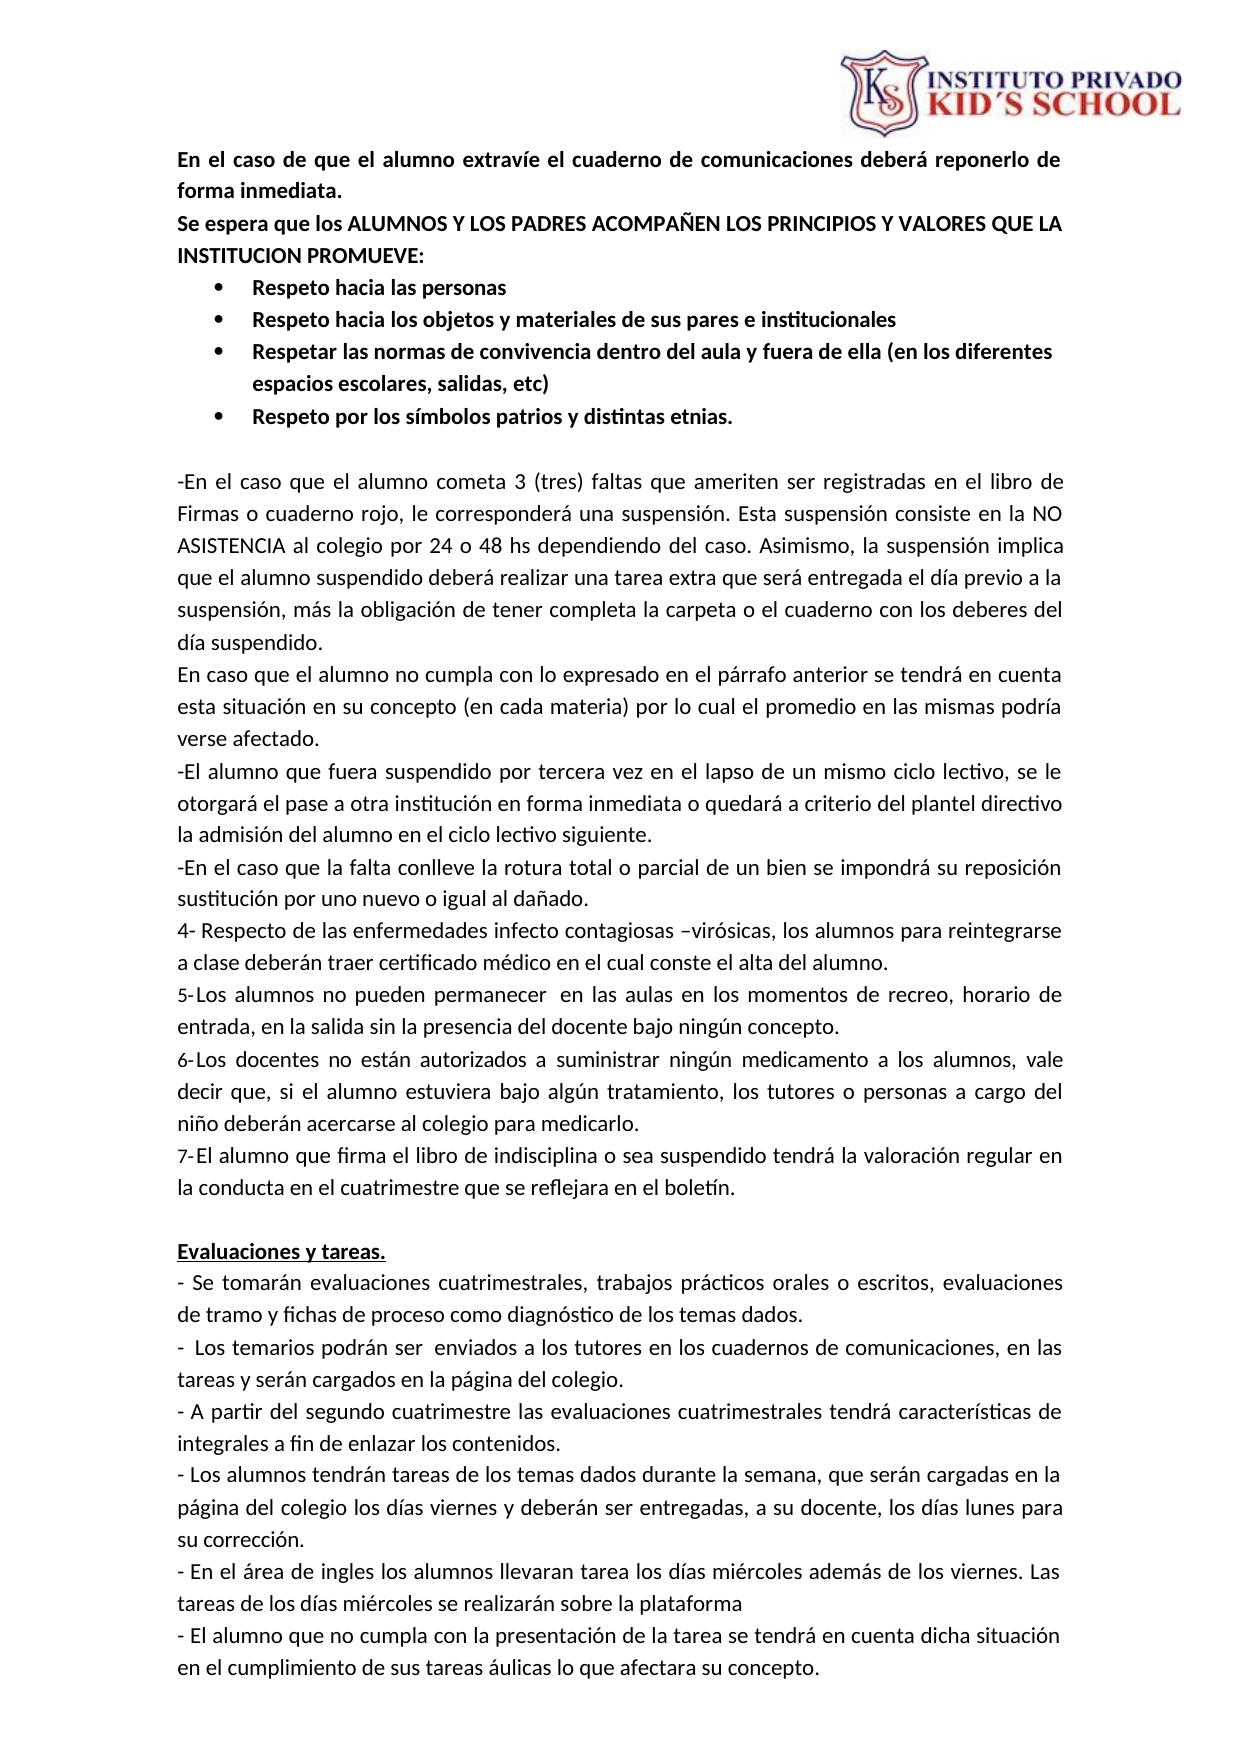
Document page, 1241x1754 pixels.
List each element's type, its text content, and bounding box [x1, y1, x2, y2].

list Los alumnos no pueden permanecer en las aulas en los momentos de recreo, horario de entrada, en la salida sin la presencia del docente bajo ningún concepto. [177, 980, 1063, 1041]
text En caso que el alumno no cumpla con lo expresado en el párrafo anterior se tendrá en cuenta esta situación en su concepto (en cada materia) por lo cual el promedio en las mismas podría verse afectado. [177, 660, 1064, 752]
list En el área de ingles los alumnos llevaran tarea los días miércoles además de los viernes. Las tareas de los días miércoles se realizarán sobre la plataforma [177, 1557, 1062, 1617]
list Los alumnos tendrán tareas de los temas dados durante la semana, que serán cargadas en la página del colegio los días viernes y deberán ser entregadas, a su docente, los días lunes para su corrección. [177, 1460, 1063, 1553]
list Respeto hacia los objetos y materiales de sus pares e institucionales [214, 305, 1078, 333]
text -El alumno que fuera suspendido por tercera vez en el lapso de un mismo ciclo lectivo, se le otorgará el pase a otra institución en forma inmediata o quedará a criterio del plantel directivo la admisión del alumno en el ciclo lectivo siguiente. [177, 757, 1063, 848]
list Los docentes no están autorizados a suministrar ningún medicamento a los alumnos, vale decir que, si el alumno estuviera bajo algún tratamiento, los tutores o personas a cargo del niño deberán acercarse al colegio para medicarlo. [177, 1045, 1064, 1137]
text -En el caso que la falta conlleve la rotura total o parcial de un bien se impondrá su reposición sustitución por uno nuevo o igual al dañado. [177, 853, 1063, 912]
list Los temarios podrán ser enviados a los tutores en los cuadernos de comunicaciones, en las tareas y serán cargados en la página del colegio. [177, 1333, 1063, 1393]
list Respetar las normas de convivencia dentro del aula y fuera de ella (en los diferentes espacios escolares, salidas, etc) [214, 337, 1058, 397]
list Respeto hacia las personas [214, 273, 1078, 302]
list El alumno que firma el libro de indisciplina o sea suspendido tendrá la valoración regular en la conducta en el cuatrimestre que se reflejara en el boletín. [177, 1141, 1063, 1201]
list Respeto por los símbolos patrios y distintas etnias. [214, 401, 1078, 430]
picture [840, 50, 1182, 138]
text Se espera que los ALUMNOS Y LOS PADRES ACOMPAÑEN LOS PRINCIPIOS Y VALORES QUE LA INSTITUCION PROMUEVE: [177, 209, 1062, 269]
list Se tomarán evaluaciones cuatrimestrales, trabajos prácticos orales o escritos, evaluaciones de tramo y fichas de proceso como diagnóstico de los temas dados. [177, 1268, 1063, 1329]
list Respecto de las enfermedades infecto contagiosas –virósicas, los alumnos para reintegrarse a clase deberán traer certificado médico en el cual conste el alta del alumno. [177, 916, 1063, 976]
text Evaluaciones y tareas. [177, 1237, 1078, 1265]
list El alumno que no cumpla con la presentación de la tarea se tendrá en cuenta dicha situación en el cumplimiento de sus tareas áulicas lo que afectara su concepto. [177, 1621, 1063, 1682]
list A partir del segundo cuatrimestre las evaluaciones cuatrimestrales tendrá características de integrales a fin de enlazar los contenidos. [177, 1397, 1063, 1457]
text -En el caso que el alumno cometa 3 (tres) faltas que ameriten ser registradas en el libro de Firmas o cuaderno rojo, le corresponderá una suspensión. Esta suspensión consiste en la NO ASISTENCIA al colegio por 24 o 48 hs dependiendo del caso. Asimismo, la suspensión implica que el alumno suspendido deberá realizar una tarea extra que será entregada el día previo a la suspensión, más la obligación de tener completa la carpeta o el cuaderno con los deberes del día suspendido. [177, 467, 1064, 656]
text En el caso de que el alumno extravíe el cuaderno de comunicaciones deberá reponerlo de forma inmediata. [177, 145, 1062, 204]
